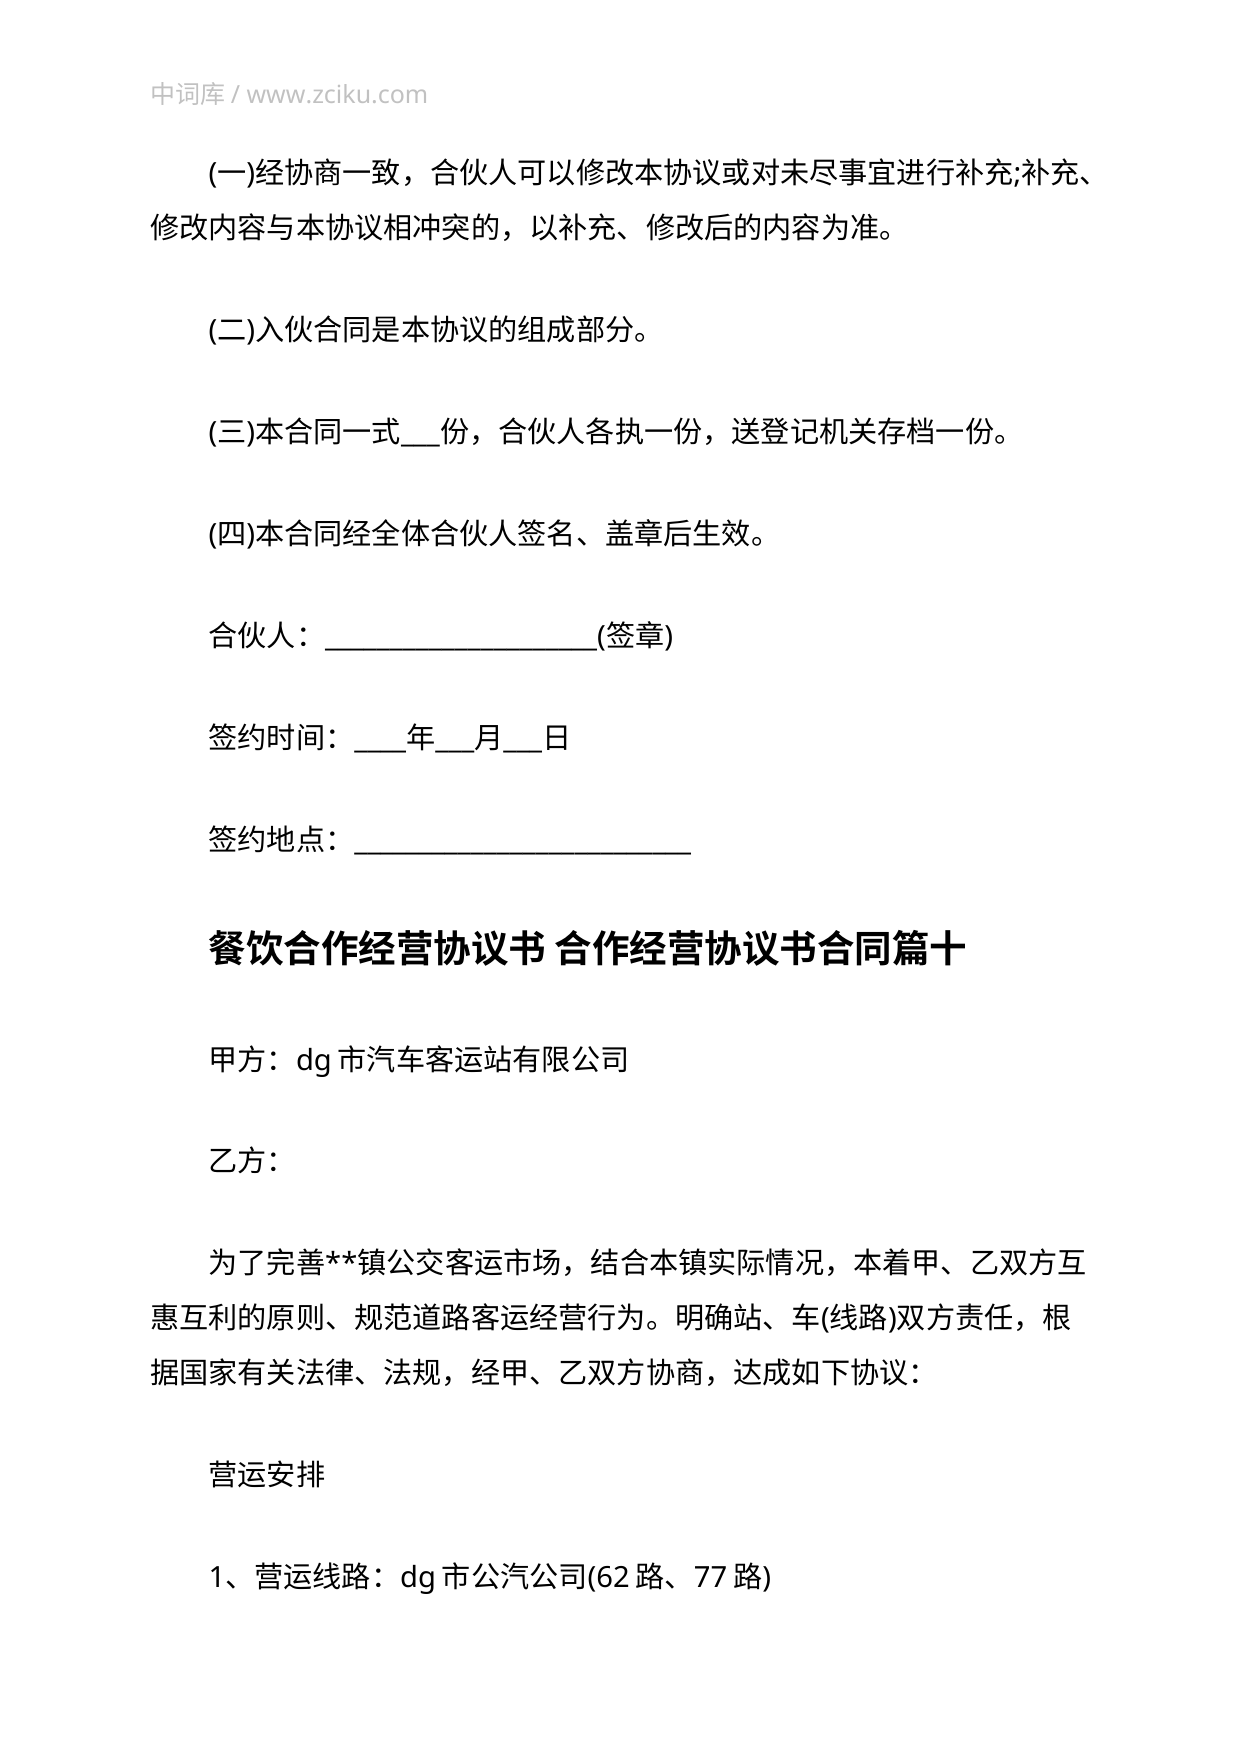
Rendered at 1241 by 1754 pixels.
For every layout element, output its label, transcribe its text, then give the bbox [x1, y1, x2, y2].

text 甲方：dg市汽车客运站有限公司 [150, 1036, 1090, 1078]
text 签约地点：__________________________ [150, 817, 1090, 859]
text 为了完善**镇公交客运市场，结合本镇实际情况，本着甲、乙双方互惠互利的原则、规范道路客运经营行为。明确站、车(线路)双方责任，根据国家有关法律、法规，经甲、乙双方协商，达成如下协议： [150, 1240, 1090, 1392]
text (二)入伙合同是本协议的组成部分。 [150, 307, 1090, 349]
text 营运安排 [150, 1452, 1090, 1494]
text (四)本合同经全体合伙人签名、盖章后生效。 [150, 511, 1090, 553]
text (三)本合同一式___份，合伙人各执一份，送登记机关存档一份。 [150, 409, 1090, 451]
text 1、营运线路：dg市公汽公司(62路、77路) [150, 1553, 1090, 1596]
text 合伙人：_____________________(签章) [150, 613, 1090, 655]
text 签约时间：____年___月___日 [150, 715, 1090, 757]
text (一)经协商一致，合伙人可以修改本协议或对未尽事宜进行补充;补充、修改内容与本协议相冲突的，以补充、修改后的内容为准。 [150, 150, 1090, 247]
text 餐饮合作经营协议书 合作经营协议书合同篇十 [150, 919, 1090, 973]
text 乙方： [150, 1138, 1090, 1180]
